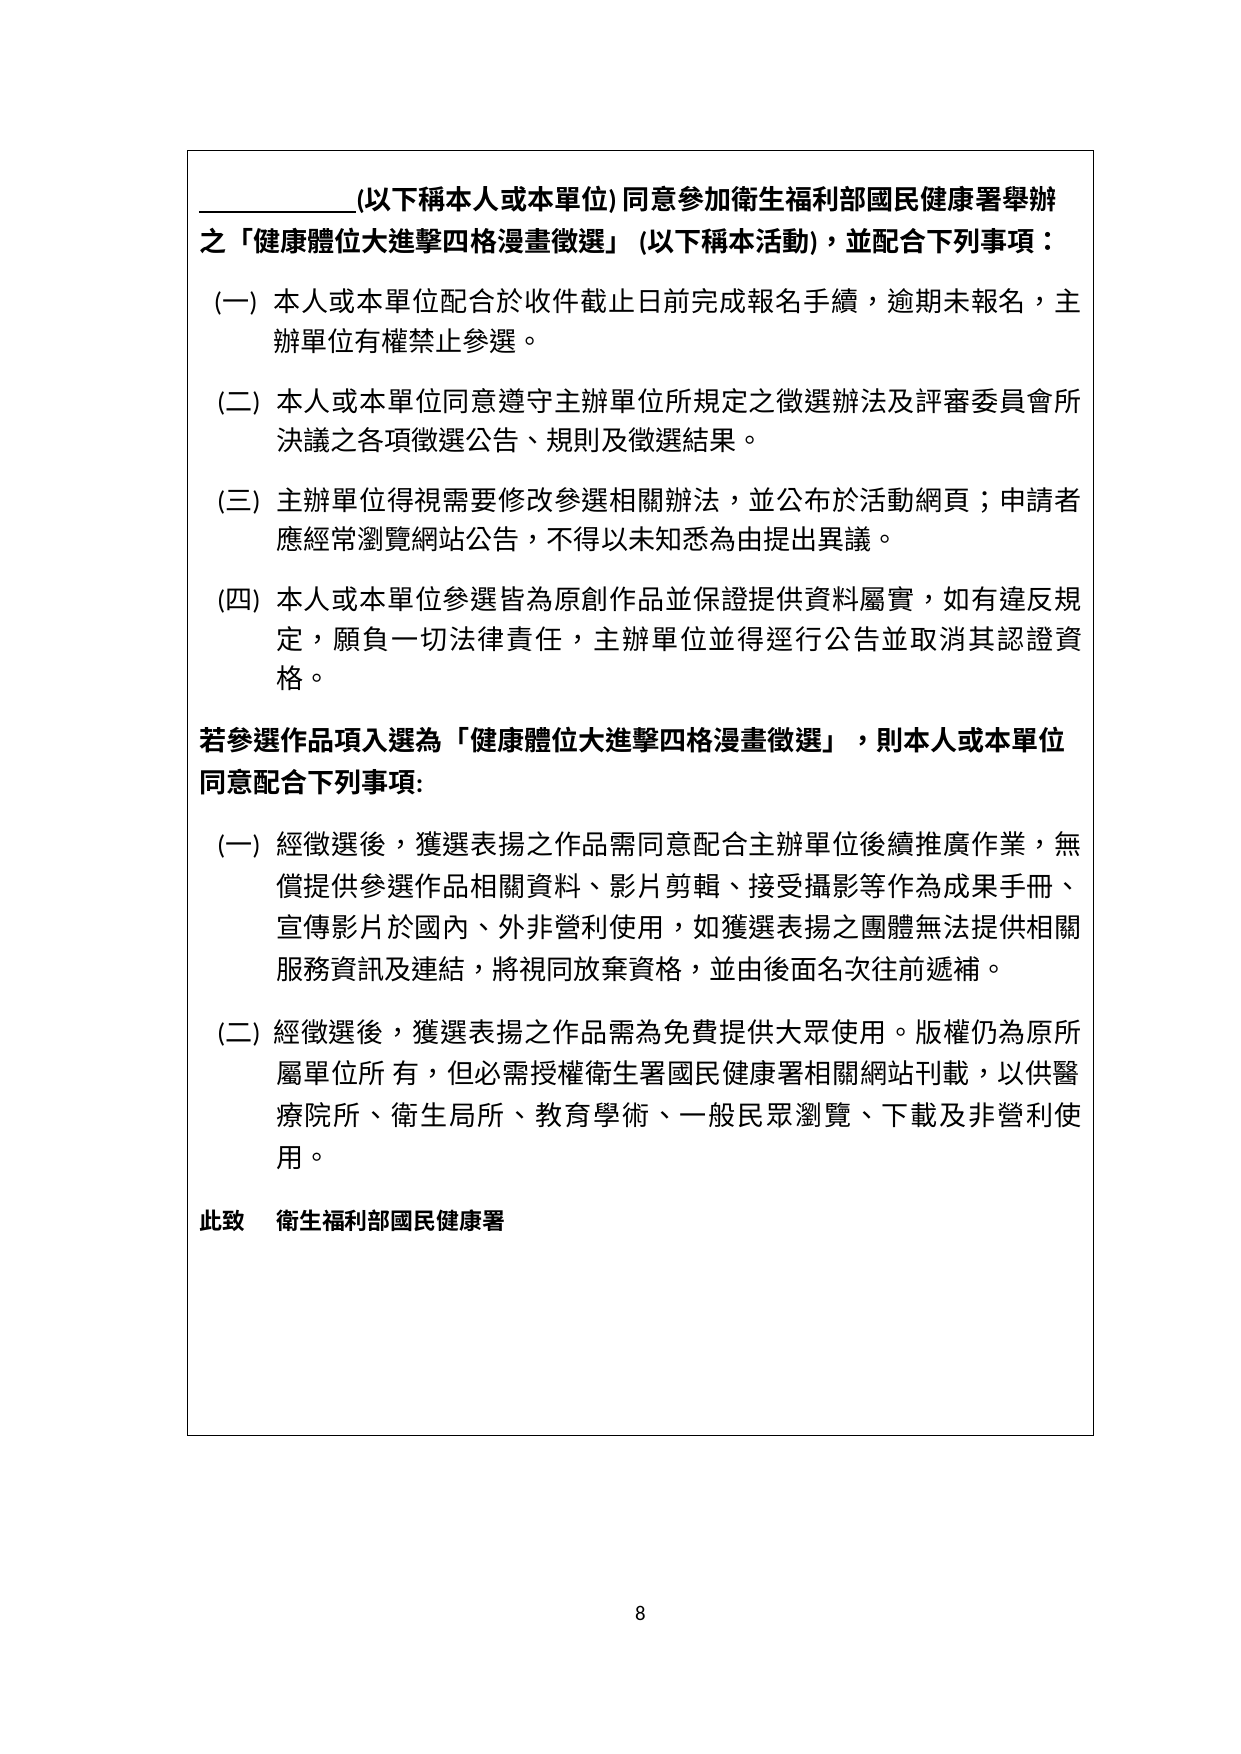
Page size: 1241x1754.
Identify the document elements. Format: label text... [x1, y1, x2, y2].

table_header (以下稱本人或本單位) 同意參加衛生福利部國民健康署舉辦之「健康體位大進擊四格漫畫徵選」 (以下稱本活動)，並配合下列事項： 本人或本單位配合於收件截止日前完成報名手續，逾期未報名，主辦單位有權禁止參選。 本人或本單位同意遵守主辦單位所規定之徵選辦法及評審委員會所決議之各項徵選公告、規則及徵選結果。 主辦單位得視需要修改參選相關辦法，並公布於活動網頁；申請者應經常瀏覽網站公告，不得以未知悉為由提出異議。 本人或本單位參選皆為原創作品並保證提供資料屬實，如有違反規定，願負一切法律責任，主辦單位並得逕行公告並取消其認證資格。 若參選作品項入選為「健康體位大進擊四格漫畫徵選」，則本人或本單位同意配合下列事項: 經徵選後，獲選表揚之作品需同意配合主辦單位後續推廣作業，無償提供參選作品相關資料、影片剪輯、接受攝影等作為成果手冊、宣傳影片於國內、外非營利使用，如獲選表揚之團體無法提供相關服務資訊及連結，將視同放棄資格，並由後面名次往前遞補。 經徵選後，獲選表揚之作品需為免費提供大眾使用。版權仍為原所屬單位所 有，但必需授權衛生署國民健康署相關網站刊載，以供醫療院所、衛生局所、教育學術、一般民眾瀏覽、下載及非營利使用。 此致 衛生福利部國民健康署 [188, 151, 1093, 1435]
